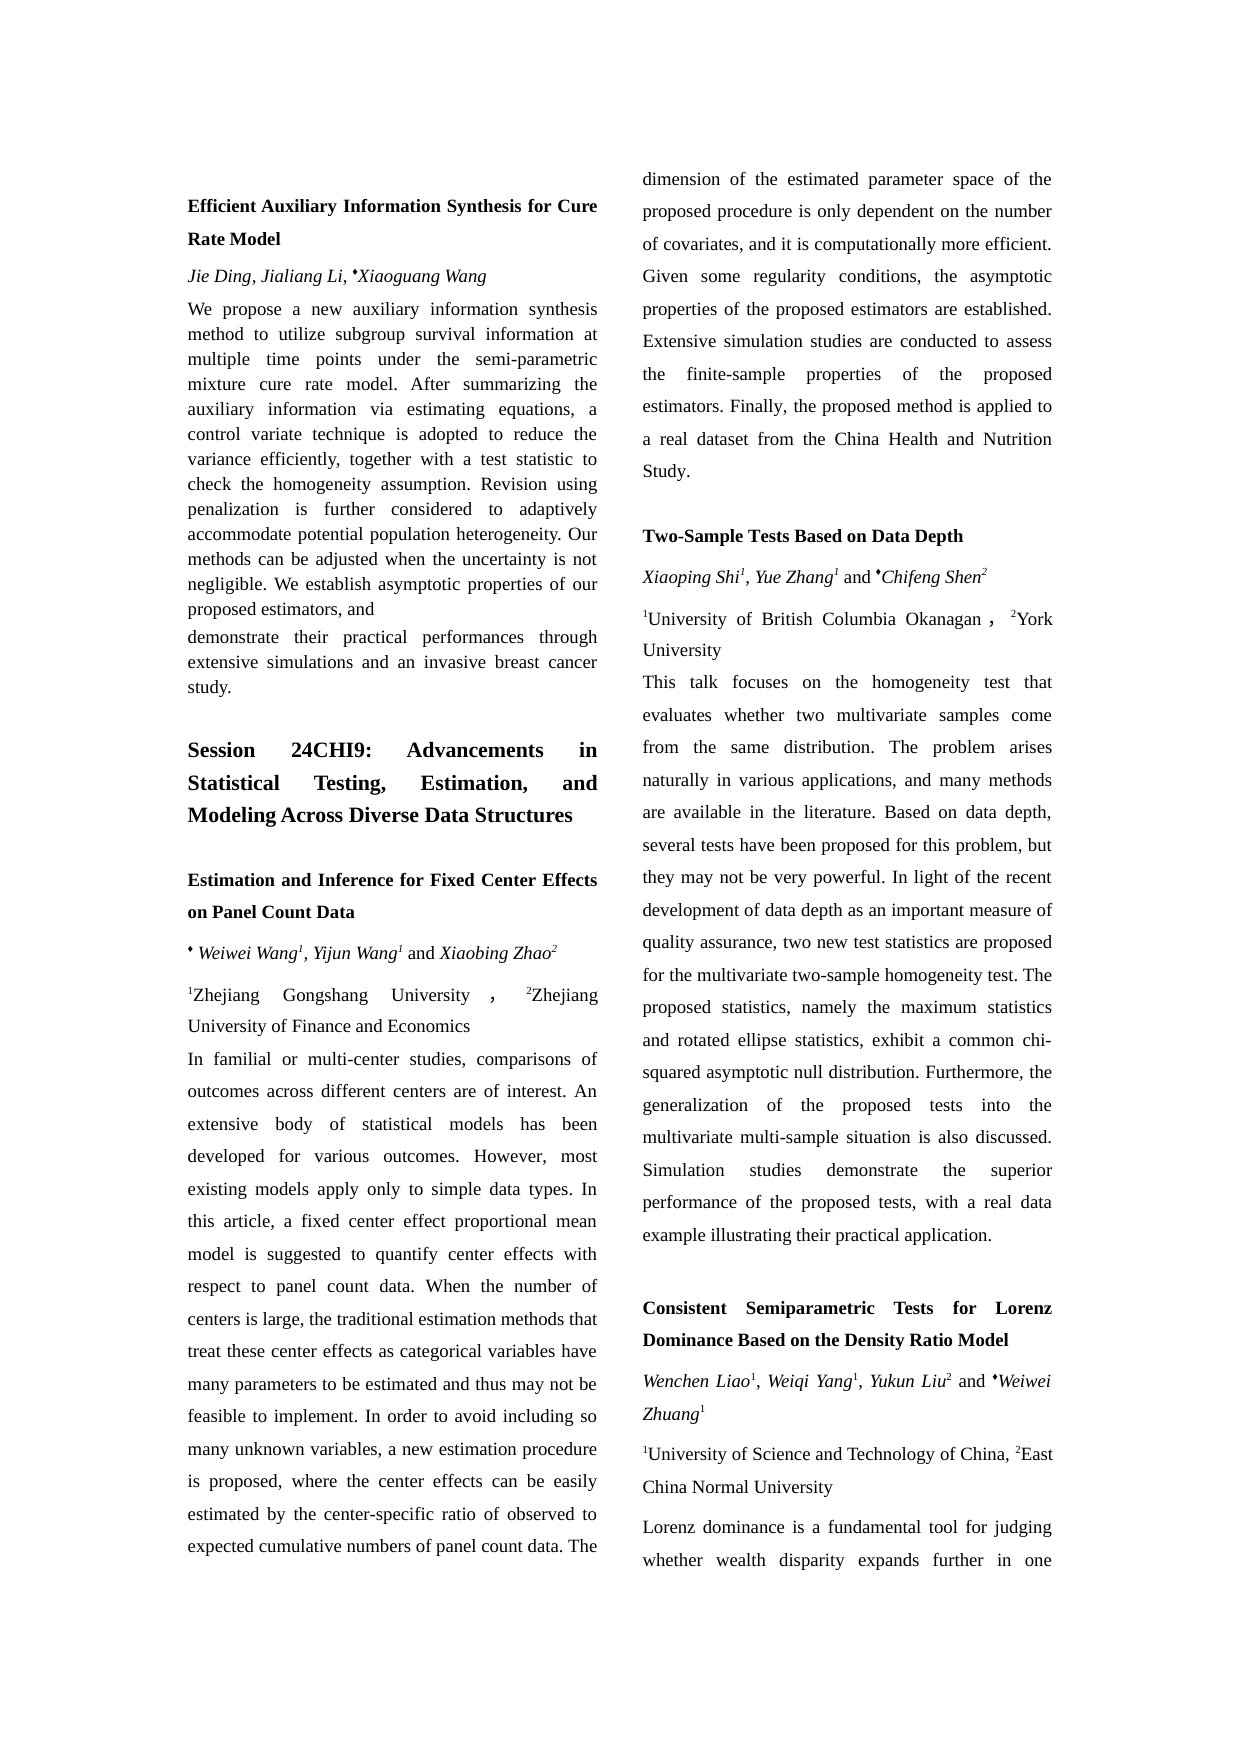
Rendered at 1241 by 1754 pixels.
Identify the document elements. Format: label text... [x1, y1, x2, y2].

text Jie Ding, Jialiang Li, ♦Xiaoguang Wang [187, 263, 598, 288]
text Session 24CHI9: Advancements in Statistical Testing, Estimation, and Modeling Across Diverse Data Structures [187, 733, 598, 831]
text This talk focuses on the homogeneity test that evaluates whether two multivariate samples come from the same distribution. The problem arises naturally in various applications, and many methods are available in the literature. Based on data depth, several tests have been proposed for this problem, but they may not be very powerful. In light of the recent development of data depth as an important measure of quality assurance, two new test statistics are proposed for the multivariate two-sample homogeneity test. The proposed statistics, namely the maximum statistics and rotated ellipse statistics, exhibit a common chi-squared asymptotic null distribution. Furthermore, the generalization of the proposed tests into the multivariate multi-sample situation is also discussed. Simulation studies demonstrate the superior performance of the proposed tests, with a real data example illustrating their practical application. [642, 666, 1053, 1251]
text Estimation and Inference for Fixed Center Effects on Panel Count Data [187, 863, 598, 928]
text Efficient Auxiliary Information Synthesis for Cure Rate Model [187, 189, 598, 254]
text demonstrate their practical performances through extensive simulations and an invasive breast cancer study. [187, 623, 598, 698]
text 1Zhejiang Gongshang University，2Zhejiang University of Finance and Economics [187, 977, 598, 1042]
text Xiaoping Shi1, Yue Zhang1 and ♦Chifeng Shen2 [642, 560, 1053, 593]
text Consistent Semiparametric Tests for Lorenz Dominance Based on the Density Ratio Model [642, 1291, 1053, 1356]
text We propose a new auxiliary information synthesis method to utilize subgroup survival information at multiple time points under the semi-parametric mixture cure rate model. After summarizing the auxiliary information via estimating equations, a control variate technique is adopted to reduce the variance efficiently, together with a test statistic to check the homogeneity assumption. Revision using penalization is further considered to adaptively accommodate potential population heterogeneity. Our methods can be adjusted when the uncertainty is not negligible. We establish asymptotic properties of our proposed estimators, and [187, 296, 598, 621]
text Two-Sample Tests Based on Data Depth [642, 519, 1053, 552]
text 1University of British Columbia Okanagan，2York University [642, 601, 1053, 666]
text 1University of Science and Technology of China, 2East China Normal University [642, 1438, 1053, 1503]
text ♦ Weiwei Wang1, Yijun Wang1 and Xiaobing Zhao2 [187, 937, 598, 969]
text Wenchen Liao1, Weiqi Yang1, Yukun Liu2 and ♦Weiwei Zhuang1 [642, 1364, 1053, 1429]
